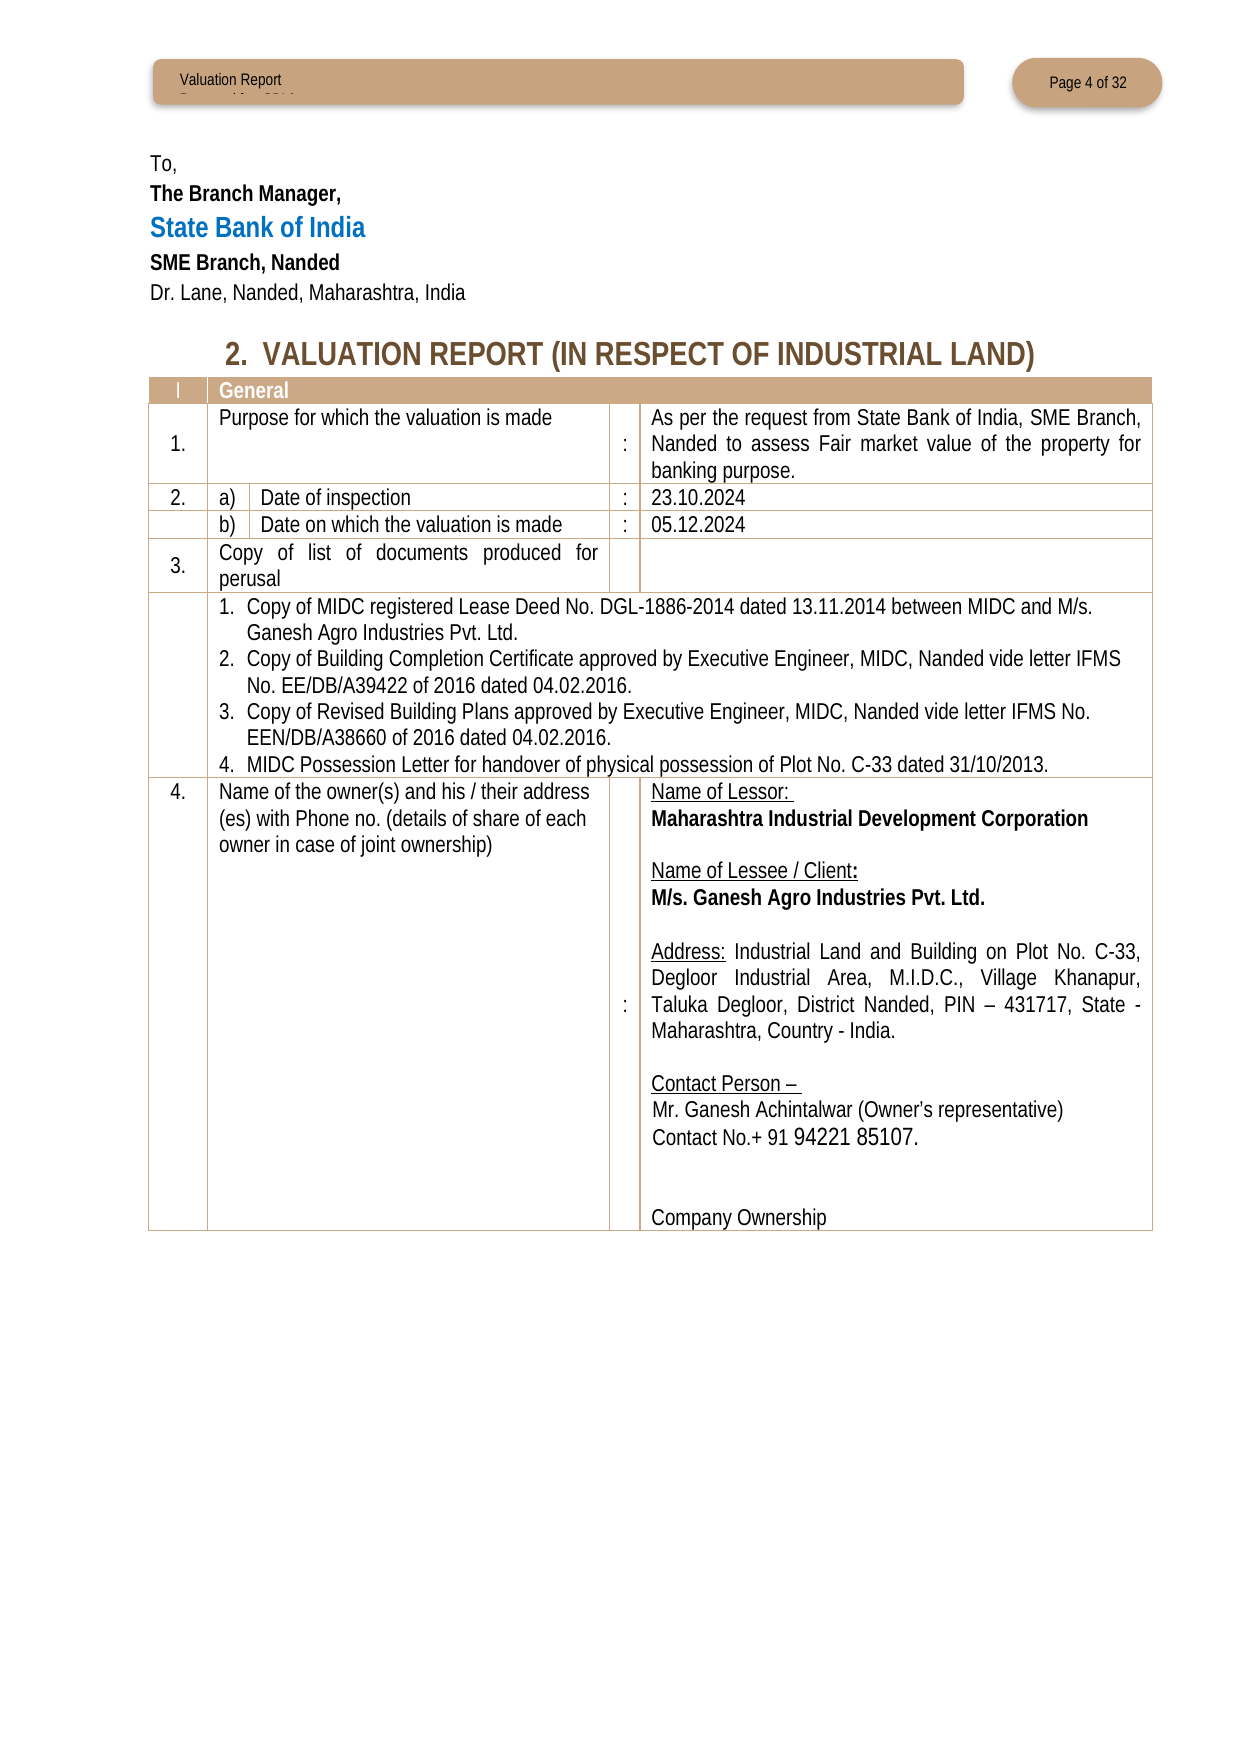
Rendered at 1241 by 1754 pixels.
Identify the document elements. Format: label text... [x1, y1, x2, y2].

table_header I [149, 377, 207, 403]
table_cell Name of Lessor: Maharashtra Industrial Development Corporation Name of Lessee / Client: M/s. Ganesh Agro Industries Pvt. Ltd. Address: Industrial Land and Building on Plot No. C-33, Degloor Industrial Area, M.I.D.C., Village Khanapur, Taluka Degloor, District Nanded, PIN – 431717, State - Maharashtra, Country - India. Contact Person – Mr. Ganesh Achintalwar (Owner’s representative) Contact No.+ 91 94221 85107. Company Ownership [641, 778, 1152, 1230]
table_cell Copy of MIDC registered Lease Deed No. DGL-1886-2014 dated 13.11.2014 between MIDC and M/s. Ganesh Agro Industries Pvt. Ltd. Copy of Building Completion Certificate approved by Executive Engineer, MIDC, Nanded vide letter IFMS No. EE/DB/A39422 of 2016 dated 04.02.2016. Copy of Revised Building Plans approved by Executive Engineer, MIDC, Nanded vide letter IFMS No. EEN/DB/A38660 of 2016 dated 04.02.2016. MIDC Possession Letter for handover of physical possession of Plot No. C-33 dated 31/10/2013. [208, 593, 1152, 777]
text Dr. Lane, Nanded, Maharashtra, India [150, 279, 1090, 305]
table_cell : [610, 511, 639, 538]
table_cell 2. [149, 484, 207, 510]
text SME Branch, Nanded [150, 249, 1090, 275]
table_cell 3. [149, 539, 207, 592]
subtitle VALUATION REPORT (IN RESPECT OF INDUSTRIAL LAND) [225, 334, 1090, 372]
table_cell [641, 539, 1152, 592]
table_cell Date of inspection [250, 484, 609, 510]
table_cell Name of the owner(s) and his / their address (es) with Phone no. (details of share of each owner in case of joint ownership) [208, 778, 609, 1230]
table_cell : [610, 404, 639, 483]
table_cell [149, 593, 207, 777]
table_cell 05.12.2024 [641, 511, 1152, 538]
table_cell : [610, 778, 639, 1230]
text State Bank of India [150, 210, 1090, 244]
table_cell : [610, 484, 639, 510]
table_cell [610, 539, 639, 592]
table_cell 23.10.2024 [641, 484, 1152, 510]
table_cell 4. [149, 778, 207, 1230]
table_cell 1. [149, 404, 207, 483]
table_cell b) [208, 511, 249, 538]
text To, [150, 150, 1090, 176]
text The Branch Manager, [150, 180, 1090, 207]
table_cell As per the request from State Bank of India, SME Branch, Nanded to assess Fair market value of the property for banking purpose. [641, 404, 1152, 483]
table_cell a) [208, 484, 249, 510]
table_cell [149, 511, 207, 538]
table_header General [208, 377, 1152, 403]
table_cell Date on which the valuation is made [250, 511, 609, 538]
table_cell Copy of list of documents produced for perusal [208, 539, 609, 592]
table_cell Purpose for which the valuation is made [208, 404, 609, 483]
